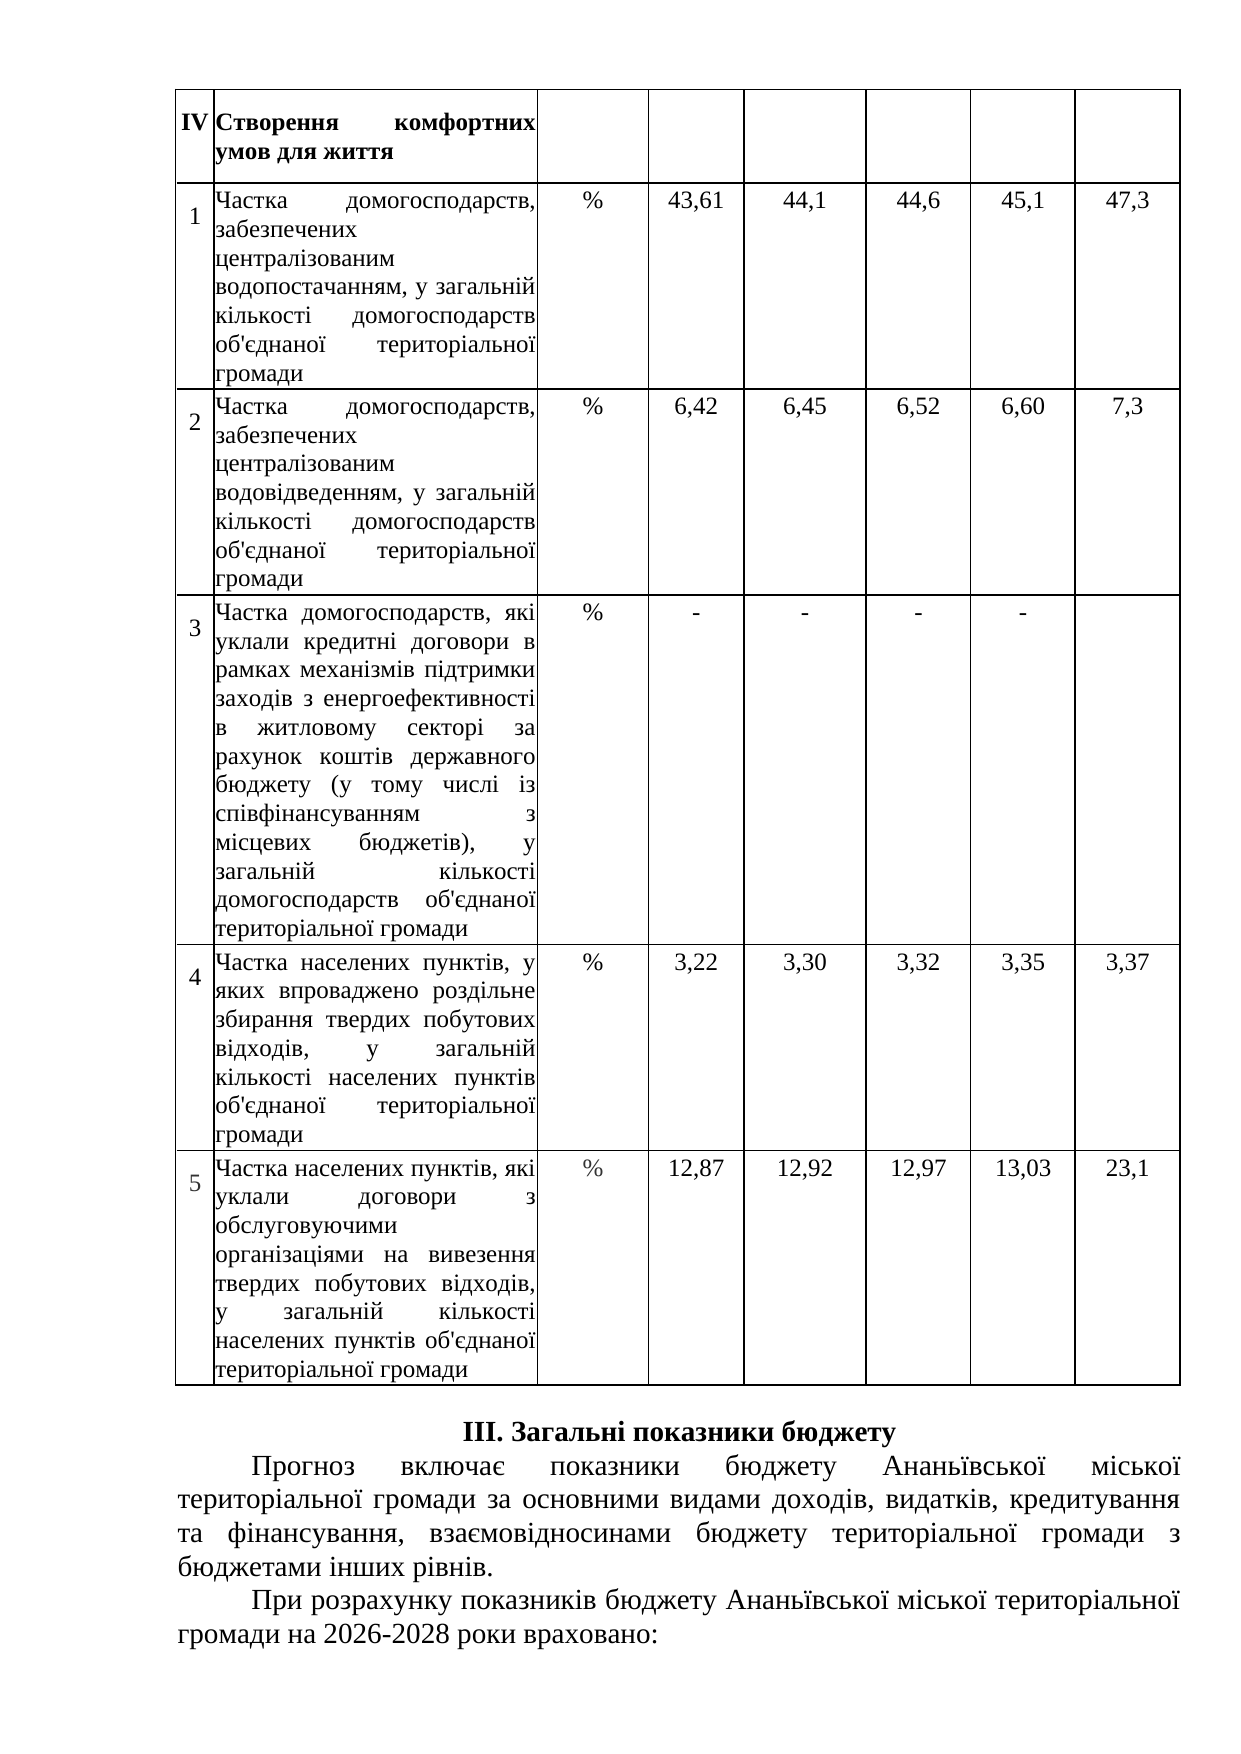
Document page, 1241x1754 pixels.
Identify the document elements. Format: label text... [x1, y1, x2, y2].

table_cell Частка домогосподарств, забезпечених централізованим водопостачанням, у загальній кількості домогосподарств об'єднаної територіальної громади [215, 184, 537, 388]
table_cell 4 [176, 945, 213, 1149]
table_cell 2 [176, 389, 213, 594]
table_cell 12,87 [649, 1151, 743, 1384]
table_cell 3,22 [649, 945, 743, 1149]
table_cell Частка населених пунктів, які уклали договори з обслуговуючими організаціями на вивезення твердих побутових відходів, у загальній кількості населених пунктів об'єднаної територіальної громади [215, 1151, 537, 1384]
text При розрахунку показників бюджету Ананьївської міської територіальної громади на 2026-2028 роки враховано: [177, 1582, 1181, 1649]
table_cell 12,92 [745, 1151, 865, 1384]
table_cell 3 [176, 595, 213, 943]
table_cell 6,45 [745, 390, 865, 594]
table_cell 6,52 [867, 390, 970, 594]
table_cell Створення комфортних умов для життя [215, 90, 537, 182]
table_cell 43,61 [649, 184, 743, 388]
table_cell Частка населених пунктів, у яких впроваджено роздільне збирання твердих побутових відходів, у загальній кількості населених пунктів об'єднаної територіальної громади [215, 945, 537, 1149]
table_cell 1 [176, 183, 213, 388]
table_cell [1076, 596, 1179, 943]
table_cell 44,1 [745, 184, 865, 388]
table_cell 3,37 [1076, 945, 1179, 1149]
table_cell 6,42 [649, 390, 743, 594]
table_cell ІV [176, 90, 213, 182]
table_cell 6,60 [971, 390, 1074, 594]
table_cell 44,6 [867, 184, 970, 388]
table_cell Частка домогосподарств, які уклали кредитні договори в рамках механізмів підтримки заходів з енергоефективності в житловому секторі за рахунок коштів державного бюджету (у тому числі із співфінансуванням з місцевих бюджетів), у загальній кількості домогосподарств об'єднаної територіальної громади [215, 596, 537, 943]
table_cell - [745, 596, 865, 943]
table_cell 12,97 [867, 1151, 970, 1384]
text Прогноз включає показники бюджету Ананьївської міської територіальної громади за основними видами доходів, видатків, кредитування та фінансування, взаємовідносинами бюджету територіальної громади з бюджетами інших рівнів. [177, 1448, 1181, 1582]
table_cell [867, 90, 970, 182]
table_cell 13,03 [971, 1151, 1074, 1384]
table_cell 47,3 [1076, 184, 1179, 388]
table_cell [971, 90, 1074, 182]
table_cell [745, 90, 865, 182]
table_cell 3,30 [745, 945, 865, 1149]
table_cell - [971, 596, 1074, 943]
table_cell [649, 90, 743, 182]
table_cell % [538, 390, 648, 594]
table_cell 5 [176, 1151, 213, 1384]
table_cell % [538, 184, 648, 388]
table_cell 45,1 [971, 184, 1074, 388]
table_cell - [867, 596, 970, 943]
table_cell % [538, 945, 648, 1149]
table_cell % [538, 1151, 648, 1384]
table_cell Частка домогосподарств, забезпечених централізованим водовідведенням, у загальній кількості домогосподарств об'єднаної територіальної громади [215, 390, 537, 594]
table_cell 7,3 [1076, 390, 1179, 594]
table_cell 3,32 [867, 945, 970, 1149]
table_cell - [649, 596, 743, 943]
table_cell 3,35 [971, 945, 1074, 1149]
table_cell [538, 90, 648, 182]
table_cell 23,1 [1076, 1151, 1179, 1384]
table_cell % [538, 596, 648, 943]
text ІІІ. Загальні показники бюджету [177, 1414, 1181, 1448]
table_cell [1076, 90, 1179, 182]
